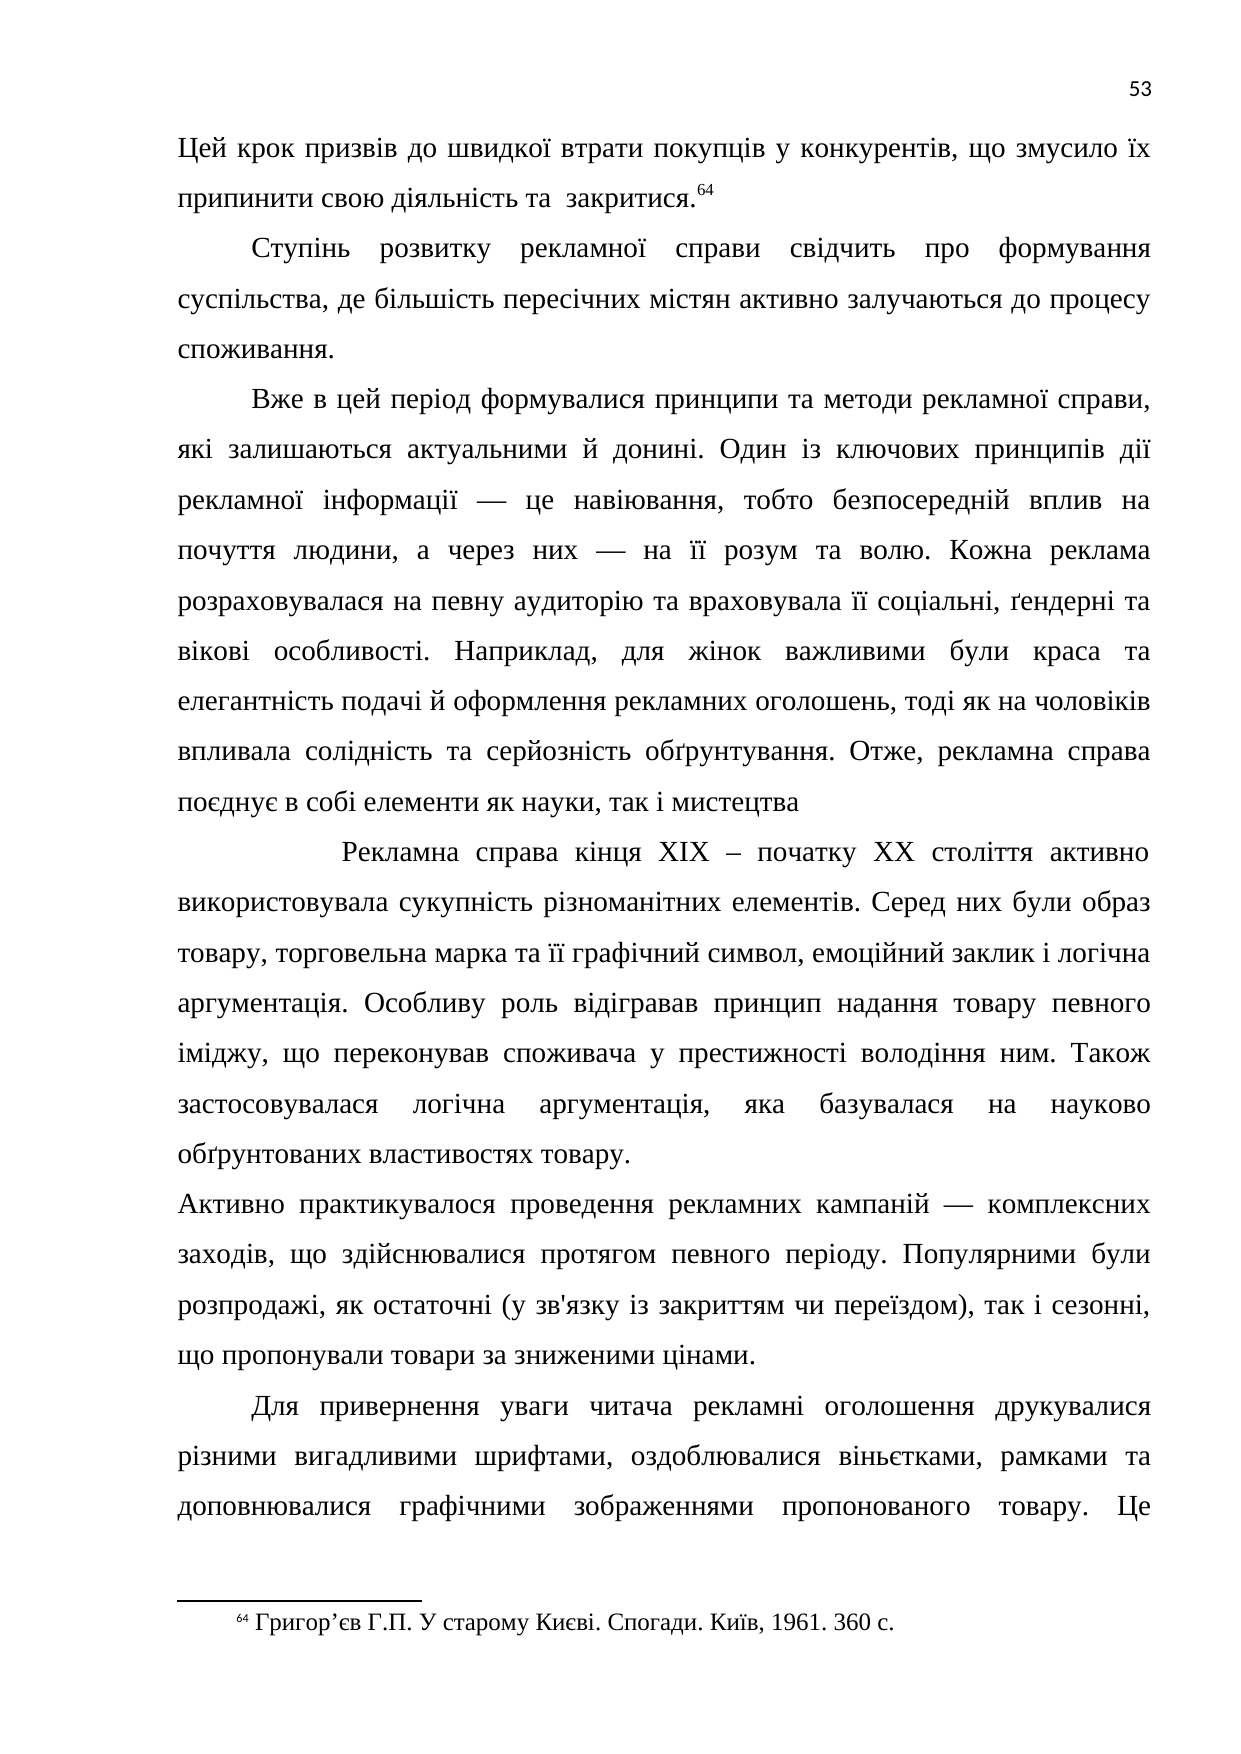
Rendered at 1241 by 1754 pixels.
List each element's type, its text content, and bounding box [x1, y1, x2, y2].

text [177, 1388, 1152, 1522]
text Ступінь розвитку рекламної справи свідчить про формування суспільства, де більшість пересічних містян активно залучаються до процесу споживання. [177, 230, 1152, 364]
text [177, 130, 1152, 214]
text Активно практикувалося проведення рекламних кампаній — комплексних заходів, що здійснювалися протягом певного періоду. Популярними були розпродажі, як остаточні (у зв'язку із закриттям чи переїздом), так і сезонні, що пропонували товари за зниженими цінами. [177, 1186, 1152, 1371]
text Рекламна справа кінця ХІХ – початку ХХ століття активно використовувала сукупність різноманітних елементів. Серед них були образ товару, торговельна марка та її графічний символ, емоційний заклик і логічна аргументація. Особливу роль відігравав принцип надання товару певного іміджу, що переконував споживача у престижності володіння ним. Також застосовувалася логічна аргументація, яка базувалася на науково обґрунтованих властивостях товару. [177, 834, 1152, 1169]
text Вже в цей період формувалися принципи та методи рекламної справи, які залишаються актуальними й донині. Один із ключових принципів дії рекламної інформації — це навіювання, тобто безпосередній вплив на почуття людини, а через них — на її розум та волю. Кожна реклама розраховувалася на певну аудиторію та враховувала її соціальні, ґендерні та вікові особливості. Наприклад, для жінок важливими були краса та елегантність подачі й оформлення рекламних оголошень, тоді як на чоловіків впливала солідність та серйозність обґрунтування. Отже, рекламна справа поєднує в собі елементи як науки, так і мистецтва [177, 381, 1152, 817]
